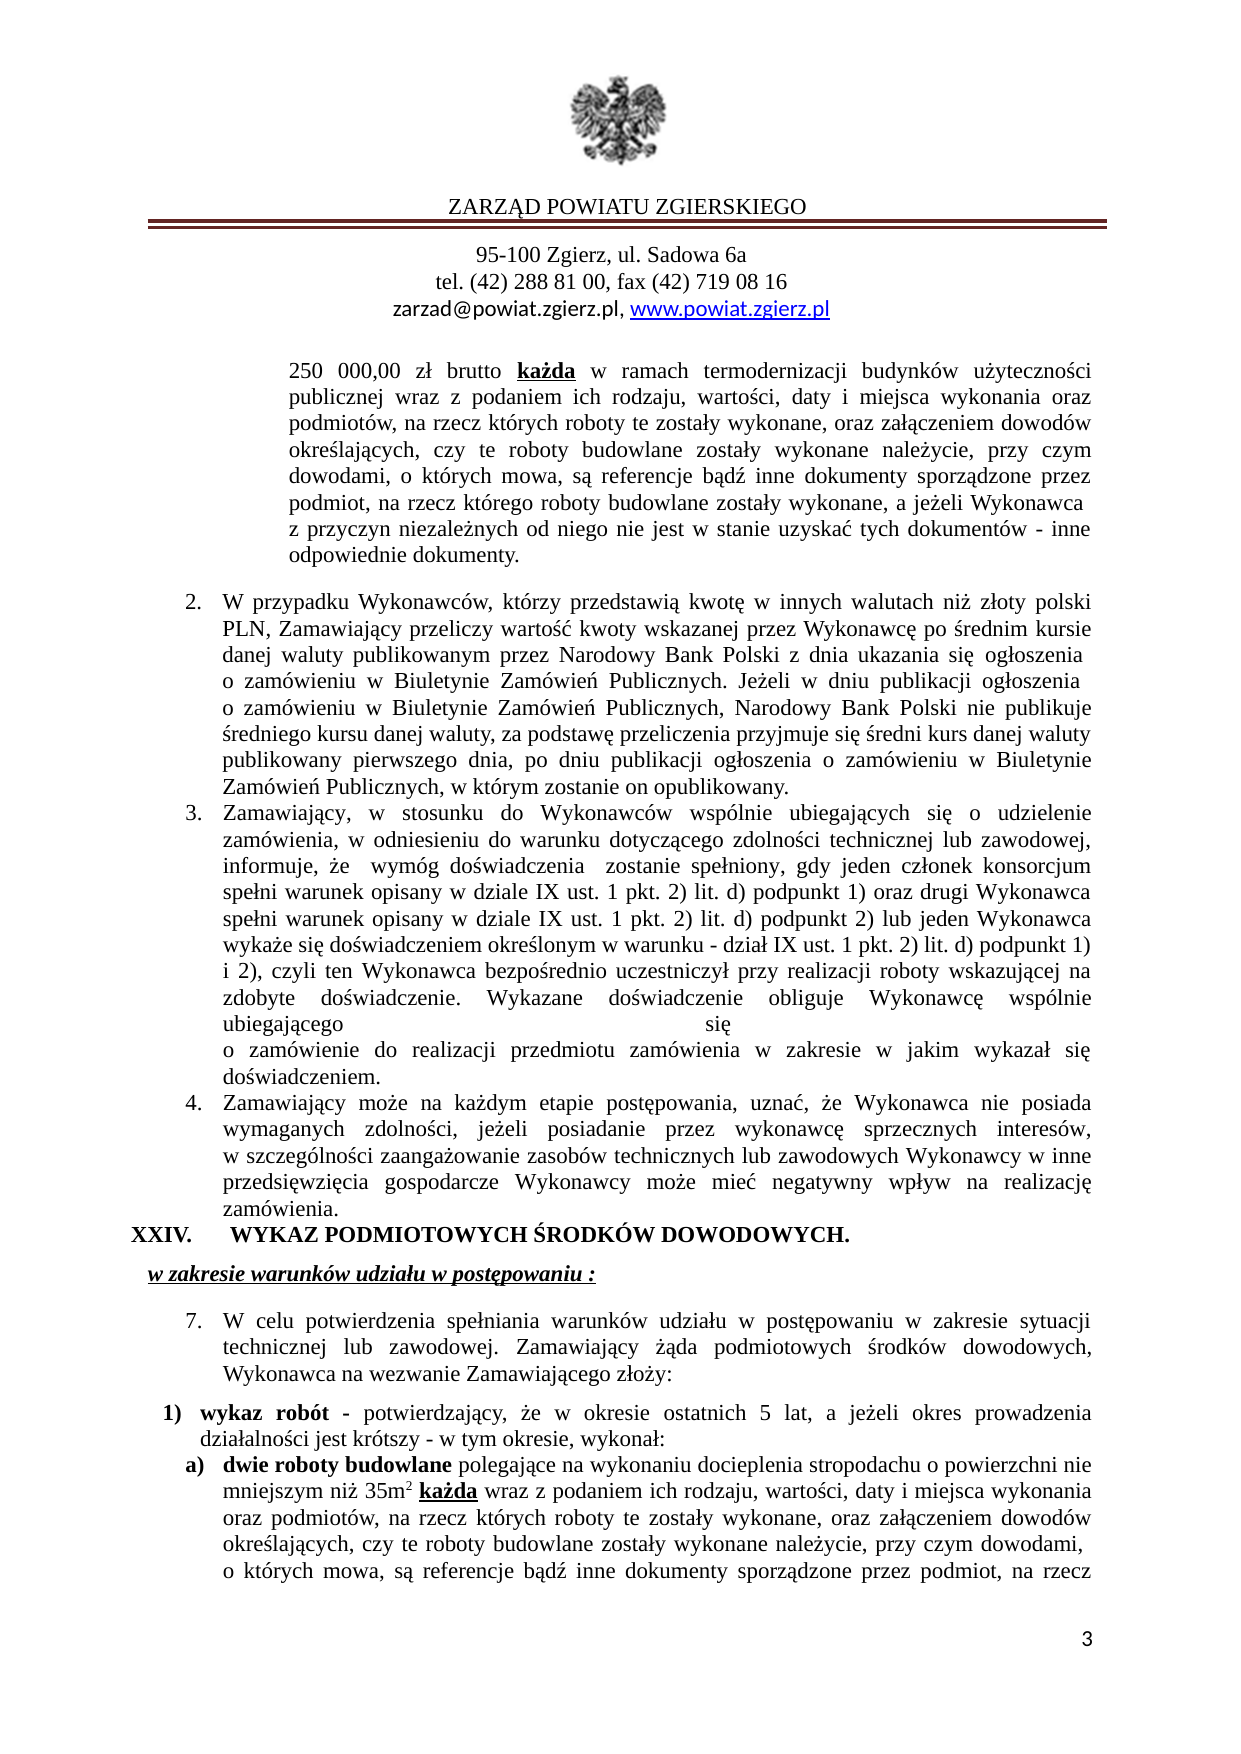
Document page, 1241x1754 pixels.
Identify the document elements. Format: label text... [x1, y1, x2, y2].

picture [566, 73, 674, 168]
list WYKAZ PODMIOTOWYCH ŚRODKÓW DOWODOWYCH. [192, 1221, 1093, 1247]
list wykaz robót - potwierdzający, że w okresie ostatnich 5 lat, a jeżeli okres prowadzenia działalności jest krótszy - w tym okresie, wykonał: [162, 1398, 1093, 1451]
list W przypadku Wykonawców, którzy przedstawią kwotę w innych walutach niż złoty polski PLN, Zamawiający przeliczy wartość kwoty wskazanej przez Wykonawcę po średnim kursie danej waluty publikowanym przez Narodowy Bank Polski z dnia ukazania się ogłoszenia o zamówieniu w Biuletynie Zamówień Publicznych. Jeżeli w dniu publikacji ogłoszenia o zamówieniu w Biuletynie Zamówień Publicznych, Narodowy Bank Polski nie publikuje średniego kursu danej waluty, za podstawę przeliczenia przyjmuje się średni kurs danej waluty publikowany pierwszego dnia, po dniu publikacji ogłoszenia o zamówieniu w Biuletynie Zamówień Publicznych, w którym zostanie on opublikowany. [185, 588, 1093, 799]
list Zamawiający, w stosunku do Wykonawców wspólnie ubiegających się o udzielenie zamówienia, w odniesieniu do warunku dotyczącego zdolności technicznej lub zawodowej, informuje, że wymóg doświadczenia zostanie spełniony, gdy jeden członek konsorcjum spełni warunek opisany w dziale IX ust. 1 pkt. 2) lit. d) podpunkt 1) oraz drugi Wykonawca spełni warunek opisany w dziale IX ust. 1 pkt. 2) lit. d) podpunkt 2) lub jeden Wykonawca wykaże się doświadczeniem określonym w warunku - dział IX ust. 1 pkt. 2) lit. d) podpunkt 1) i 2), czyli ten Wykonawca bezpośrednio uczestniczył przy realizacji roboty wskazującej na zdobyte doświadczenie. Wykazane doświadczenie obliguje Wykonawcę wspólnie ubiegającego się o zamówienie do realizacji przedmiotu zamówienia w zakresie w jakim wykazał się doświadczeniem. [185, 799, 1093, 1089]
list W celu potwierdzenia spełniania warunków udziału w postępowaniu w zakresie sytuacji technicznej lub zawodowej. Zamawiający żąda podmiotowych środków dowodowych, Wykonawca na wezwanie Zamawiającego złoży: [185, 1307, 1093, 1386]
text w zakresie warunków udziału w postępowaniu : [148, 1260, 1093, 1286]
list Zamawiający może na każdym etapie postępowania, uznać, że Wykonawca nie posiada wymaganych zdolności, jeżeli posiadanie przez wykonawcę sprzecznych interesów, w szczególności zaangażowanie zasobów technicznych lub zawodowych Wykonawcy w inne przedsięwzięcia gospodarcze Wykonawcy może mieć negatywny wpływ na realizację zamówienia. [185, 1089, 1093, 1221]
